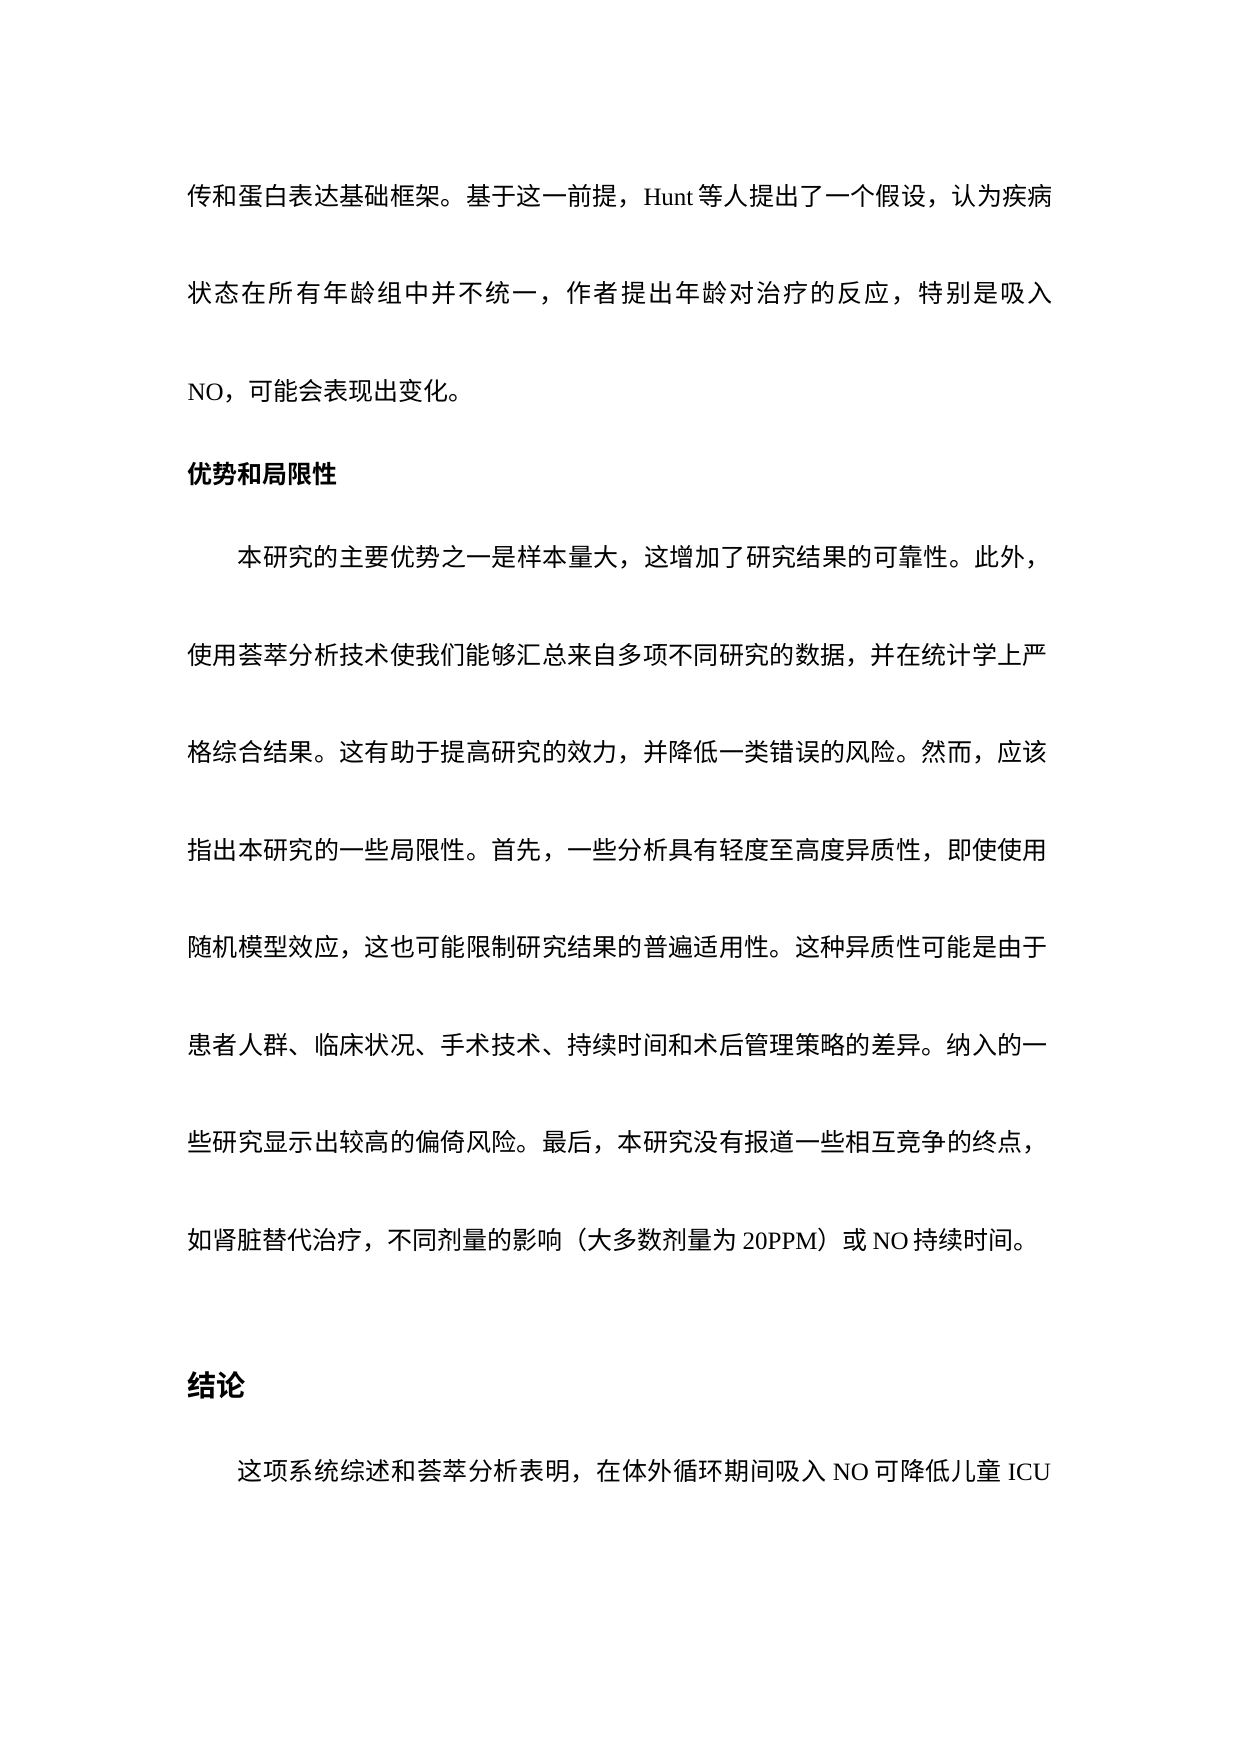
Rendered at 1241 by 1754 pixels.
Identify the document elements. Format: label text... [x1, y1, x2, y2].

text 本研究的主要优势之一是样本量大，这增加了研究结果的可靠性。此外，使用荟萃分析技术使我们能够汇总来自多项不同研究的数据，并在统计学上严格综合结果。这有助于提高研究的效力，并降低一类错误的风险。然而，应该指出本研究的一些局限性。首先，一些分析具有轻度至高度异质性，即使使用随机模型效应，这也可能限制研究结果的普遍适用性。这种异质性可能是由于患者人群、临床状况、手术技术、持续时间和术后管理策略的差异。纳入的一些研究显示出较高的偏倚风险。最后，本研究没有报道一些相互竞争的终点，如肾脏替代治疗，不同剂量的影响（大多数剂量为20PPM）或NO持续时间。 [187, 523, 1051, 1271]
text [187, 162, 1053, 422]
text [187, 1437, 1051, 1502]
text 结论 [187, 1337, 682, 1416]
text 优势和局限性 [187, 440, 828, 505]
